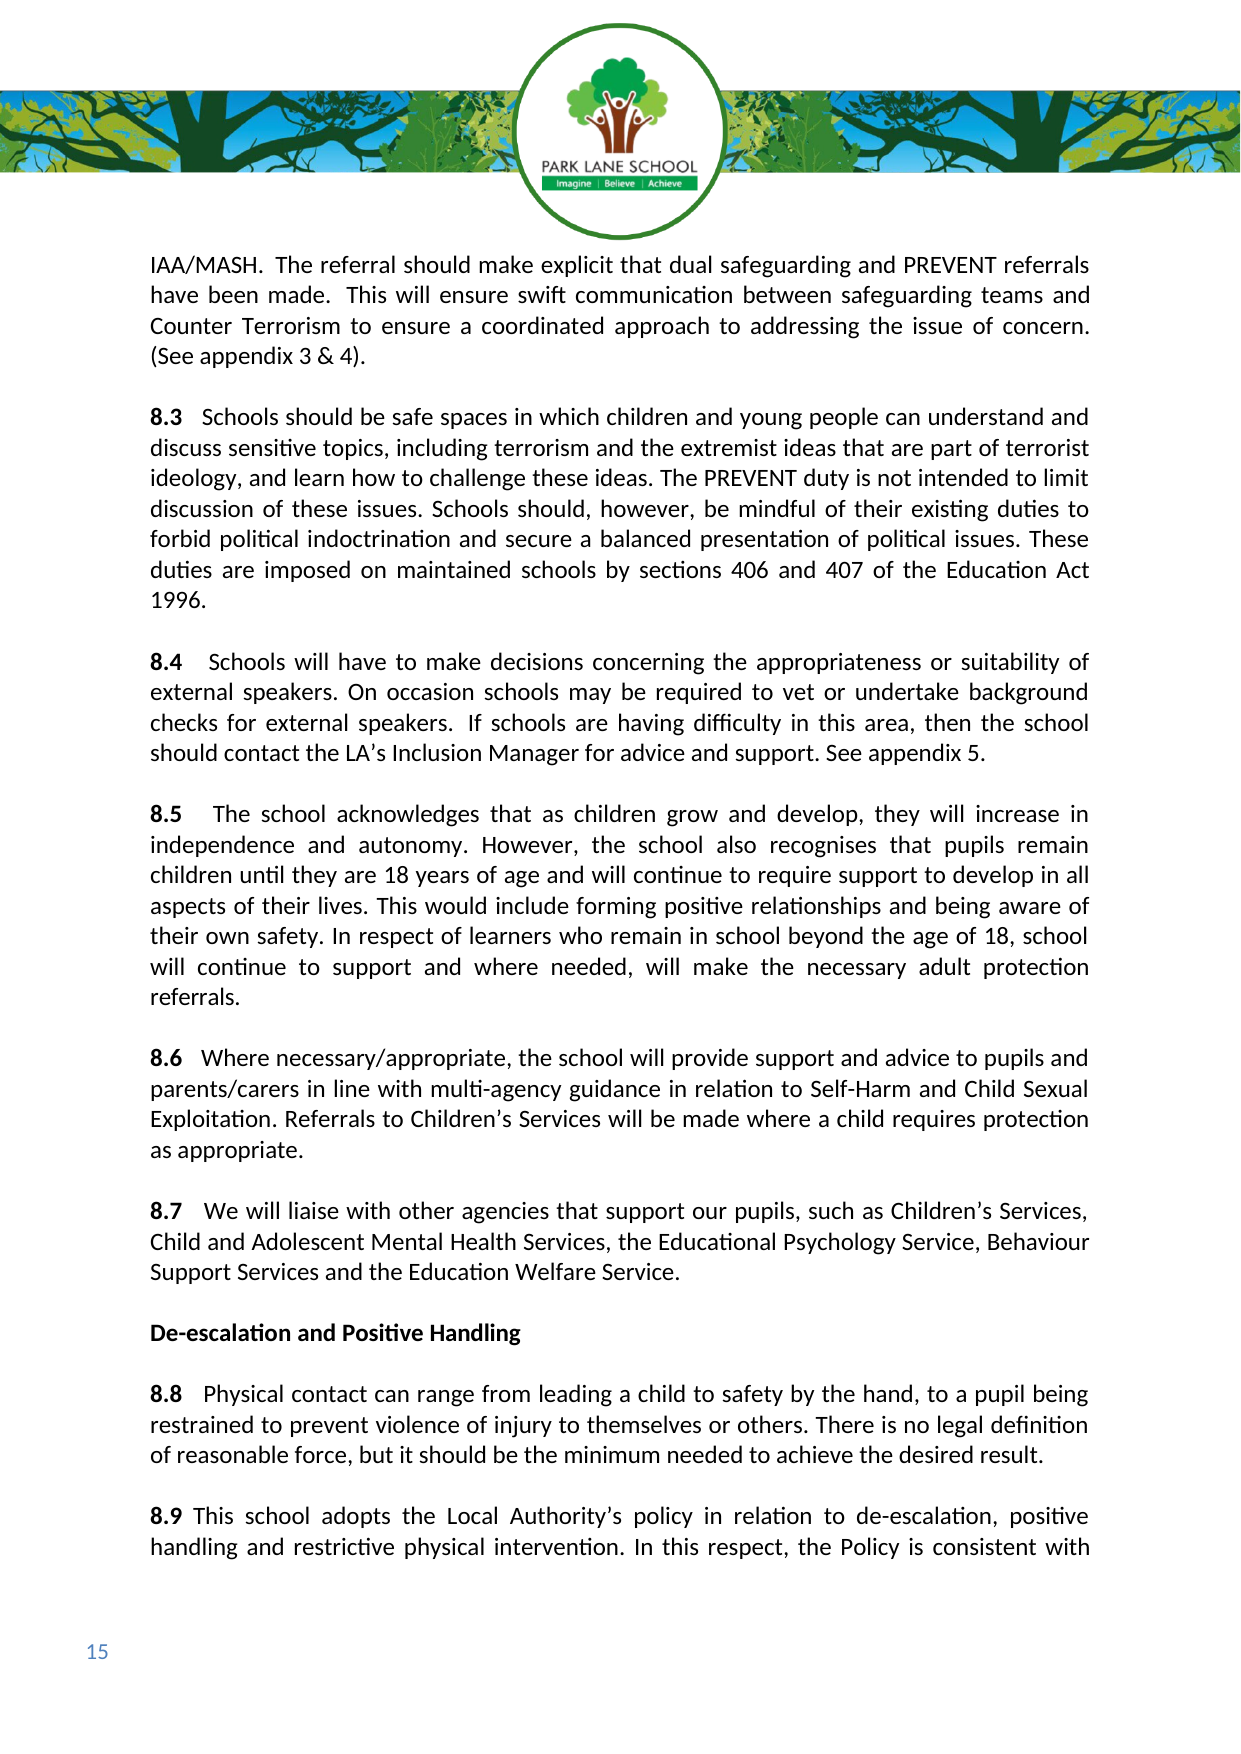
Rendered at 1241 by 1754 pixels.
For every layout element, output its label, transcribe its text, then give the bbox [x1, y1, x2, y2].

subtitle De-escalation and Positive Handling [150, 1317, 1226, 1348]
list Where necessary/appropriate, the school will provide support and advice to pupils and parents/carers in line with multi-agency guidance in relation to Self-Harm and Child Sexual Exploitation. Referrals to Children’s Services will be made where a child requires protection as appropriate. [150, 1042, 1091, 1164]
list Schools will have to make decisions concerning the appropriateness or suitability of external speakers. On occasion schools may be required to vet or undertake background checks for external speakers. If schools are having difficulty in this area, then the school should contact the LA’s Inclusion Manager for advice and support. See appendix 5. [150, 646, 1091, 768]
picture [0, 14, 1241, 249]
list We will liaise with other agencies that support our pupils, such as Children’s Services, Child and Adolescent Mental Health Services, the Educational Psychology Service, Behaviour Support Services and the Education Welfare Service. [150, 1195, 1090, 1287]
list Schools should be safe spaces in which children and young people can understand and discuss sensitive topics, including terrorism and the extremist ideas that are part of terrorist ideology, and learn how to challenge these ideas. The PREVENT duty is not intended to limit discussion of these issues. Schools should, however, be mindful of their existing duties to forbid political indoctrination and secure a balanced presentation of political issues. These duties are imposed on maintained schools by sections 406 and 407 of the Education Act 1996. [150, 402, 1091, 615]
list The school acknowledges that as children grow and develop, they will increase in independence and autonomy. However, the school also recognises that pupils remain children until they are 18 years of age and will continue to require support to develop in all aspects of their lives. This would include forming positive relationships and being aware of their own safety. In respect of learners who remain in school beyond the age of 18, school will continue to support and where needed, will make the necessary adult protection referrals. [150, 798, 1091, 1012]
list Physical contact can range from leading a child to safety by the hand, to a pupil being restrained to prevent violence of injury to themselves or others. There is no legal definition of reasonable force, but it should be the minimum needed to achieve the desired result. [150, 1378, 1090, 1470]
